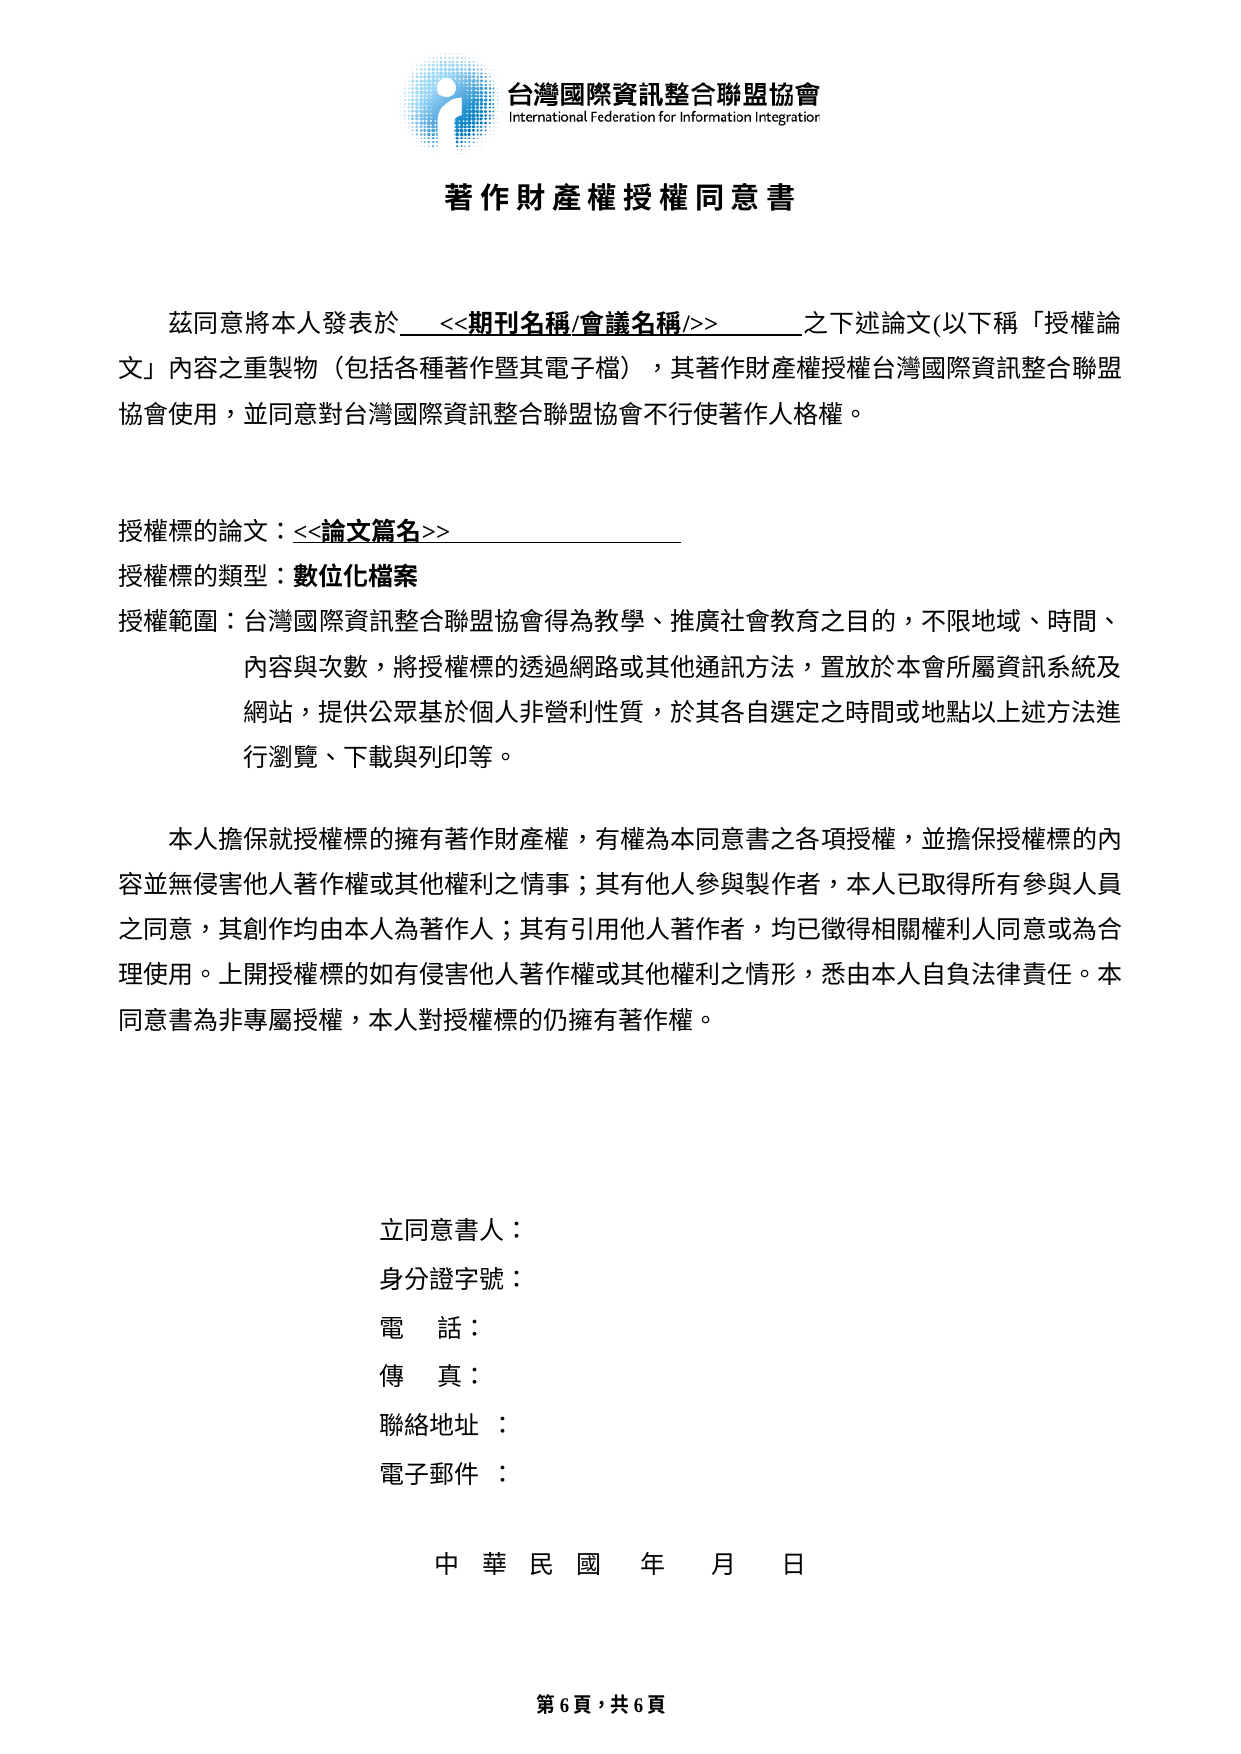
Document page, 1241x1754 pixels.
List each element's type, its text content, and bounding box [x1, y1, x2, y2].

text 著 作 財 產 權 授 權 同 意 書 [118, 175, 1122, 217]
text 傳 真： [379, 1357, 1122, 1393]
picture [396, 53, 820, 160]
text 授權標的論文：<<論文篇名>> [118, 511, 1122, 547]
text 立同意書人： [379, 1211, 1122, 1247]
text 本人擔保就授權標的擁有著作財產權，有權為本同意書之各項授權，並擔保授權標的內容並無侵害他人著作權或其他權利之情事；其有他人參與製作者，本人已取得所有參與人員之同意，其創作均由本人為著作人；其有引用他人著作者，均已徵得相關權利人同意或為合理使用。上開授權標的如有侵害他人著作權或其他權利之情形，悉由本人自負法律責任。本同意書為非專屬授權，本人對授權標的仍擁有著作權。 [118, 819, 1122, 1037]
text 授權範圍：台灣國際資訊整合聯盟協會得為教學、推廣社會教育之目的，不限地域、時間、內容與次數，將授權標的透過網路或其他通訊方法，置放於本會所屬資訊系統及網站，提供公眾基於個人非營利性質，於其各自選定之時間或地點以上述方法進行瀏覽、下載與列印等。 [118, 602, 1122, 774]
text 電子郵件 ： [379, 1454, 1122, 1491]
text 授權標的類型：數位化檔案 [118, 557, 1122, 593]
text 茲同意將本人發表於 <<期刊名稱/會議名稱/>> 之下述論文(以下稱「授權論文」內容之重製物（包括各種著作暨其電子檔），其著作財產權授權台灣國際資訊整合聯盟協會使用，並同意對台灣國際資訊整合聯盟協會不行使著作人格權。 [118, 303, 1122, 430]
text 聯絡地址 ： [379, 1406, 1122, 1442]
text 身分證字號： [379, 1259, 1122, 1296]
text 電 話： [379, 1308, 1122, 1344]
text 中 華 民 國 年 月 日 [118, 1544, 1122, 1581]
